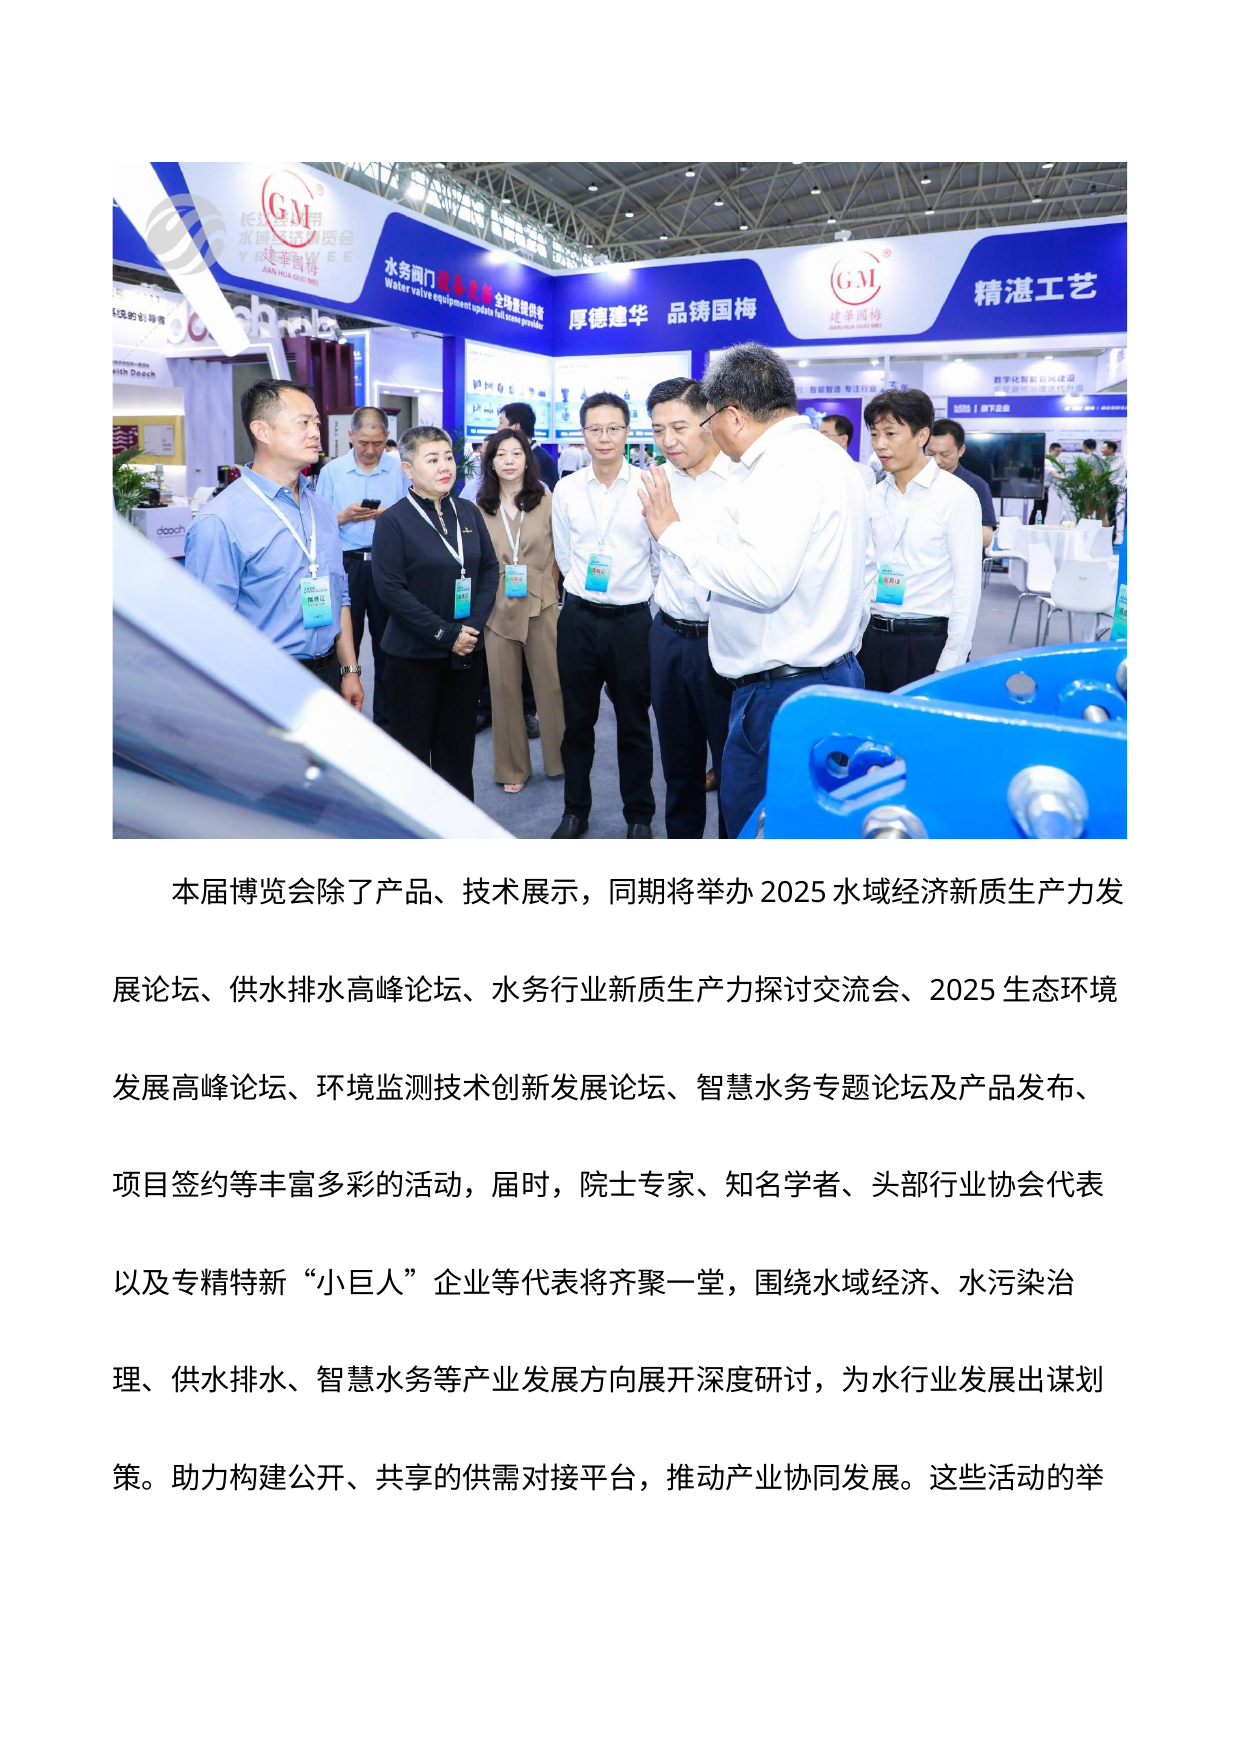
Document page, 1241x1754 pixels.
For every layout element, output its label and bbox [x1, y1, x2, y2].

text [112, 858, 1128, 1508]
picture [112, 162, 1128, 839]
